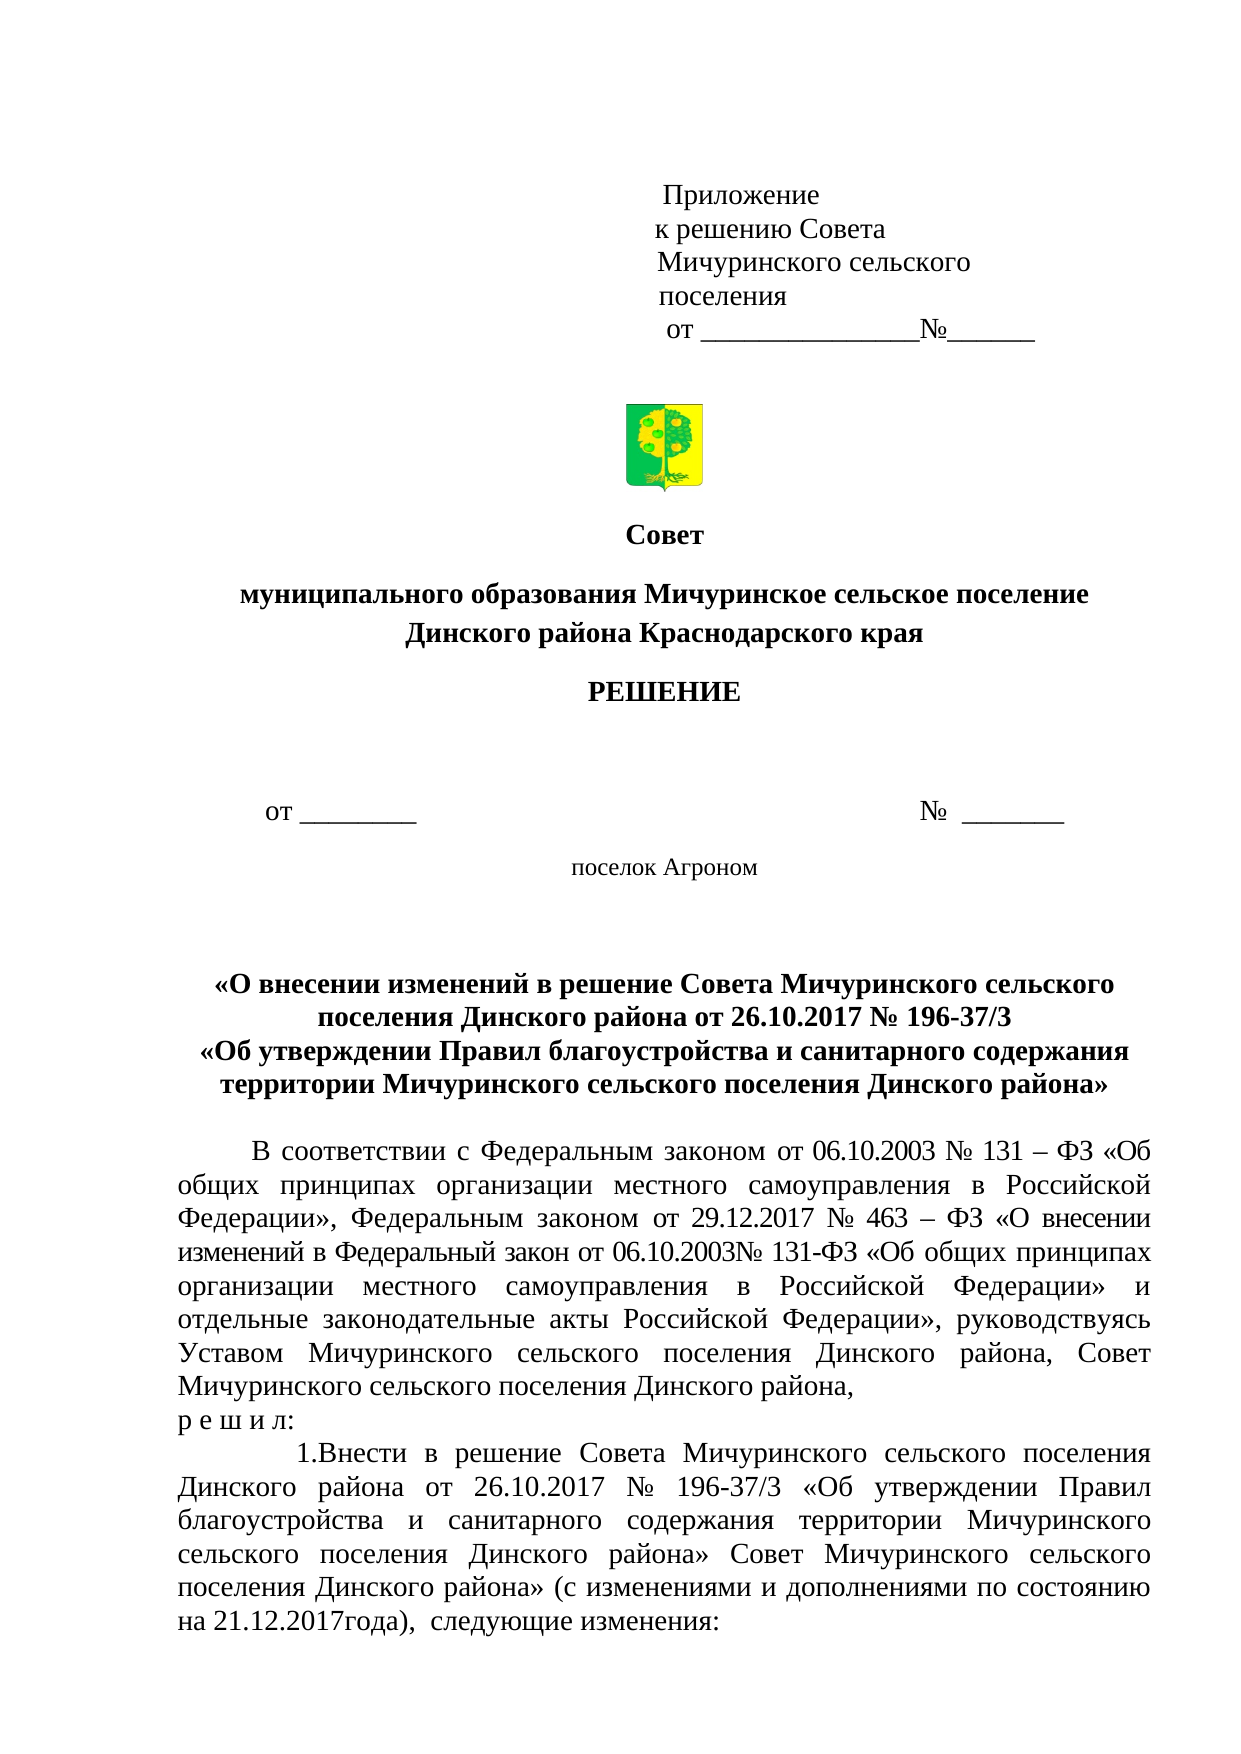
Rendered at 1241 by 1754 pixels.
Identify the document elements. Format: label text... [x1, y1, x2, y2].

text 1.Внести в решение Совета Мичуринского сельского поселения Динского района от 26.10.2017 № 196-37/3 «Об утверждении Правил благоустройства и санитарного содержания территории Мичуринского сельского поселения Динского района» Совет Мичуринского сельского поселения Динского района» (с изменениями и дополнениями по состоянию на 21.12.2017года), следующие изменения: [177, 1435, 1152, 1637]
text от _______________№______ [177, 312, 1152, 345]
text муниципального образования Мичуринское сельское поселение Динского района Краснодарского края [177, 576, 1152, 648]
text поселения Динского района от 26.10.2017 № 196-37/3 [177, 999, 1152, 1033]
text РЕШЕНИЕ [177, 674, 1152, 708]
text «Об утверждении Правил благоустройства и санитарного содержания территории Мичуринского сельского поселения Динского района» [177, 1033, 1152, 1100]
text к решению Совета [177, 211, 1152, 244]
text «О внесении изменений в решение Совета Мичуринского сельского [177, 966, 1152, 999]
text р е ш и л: [177, 1402, 1152, 1435]
text Совет [177, 517, 1152, 551]
picture [626, 404, 703, 492]
text от ________ № _______ [177, 793, 1152, 827]
text Приложение [177, 177, 1152, 211]
text В соответствии с Федеральным законом от 06.10.2003 № 131 – ФЗ «Об общих принципах организации местного самоуправления в Российской Федерации», Федеральным законом от 29.12.2017 № 463 – ФЗ «О внесении изменений в Федеральный закон от 06.10.2003№ 131-ФЗ «Об общих принципах организации местного самоуправления в Российской Федерации» и отдельные законодательные акты Российской Федерации», руководствуясь Уставом Мичуринского сельского поселения Динского района, Совет Мичуринского сельского поселения Динского района, [177, 1133, 1152, 1402]
text поселения [177, 278, 1152, 312]
text Мичуринского сельского [177, 244, 1152, 278]
text поселок Агроном [177, 852, 1152, 881]
